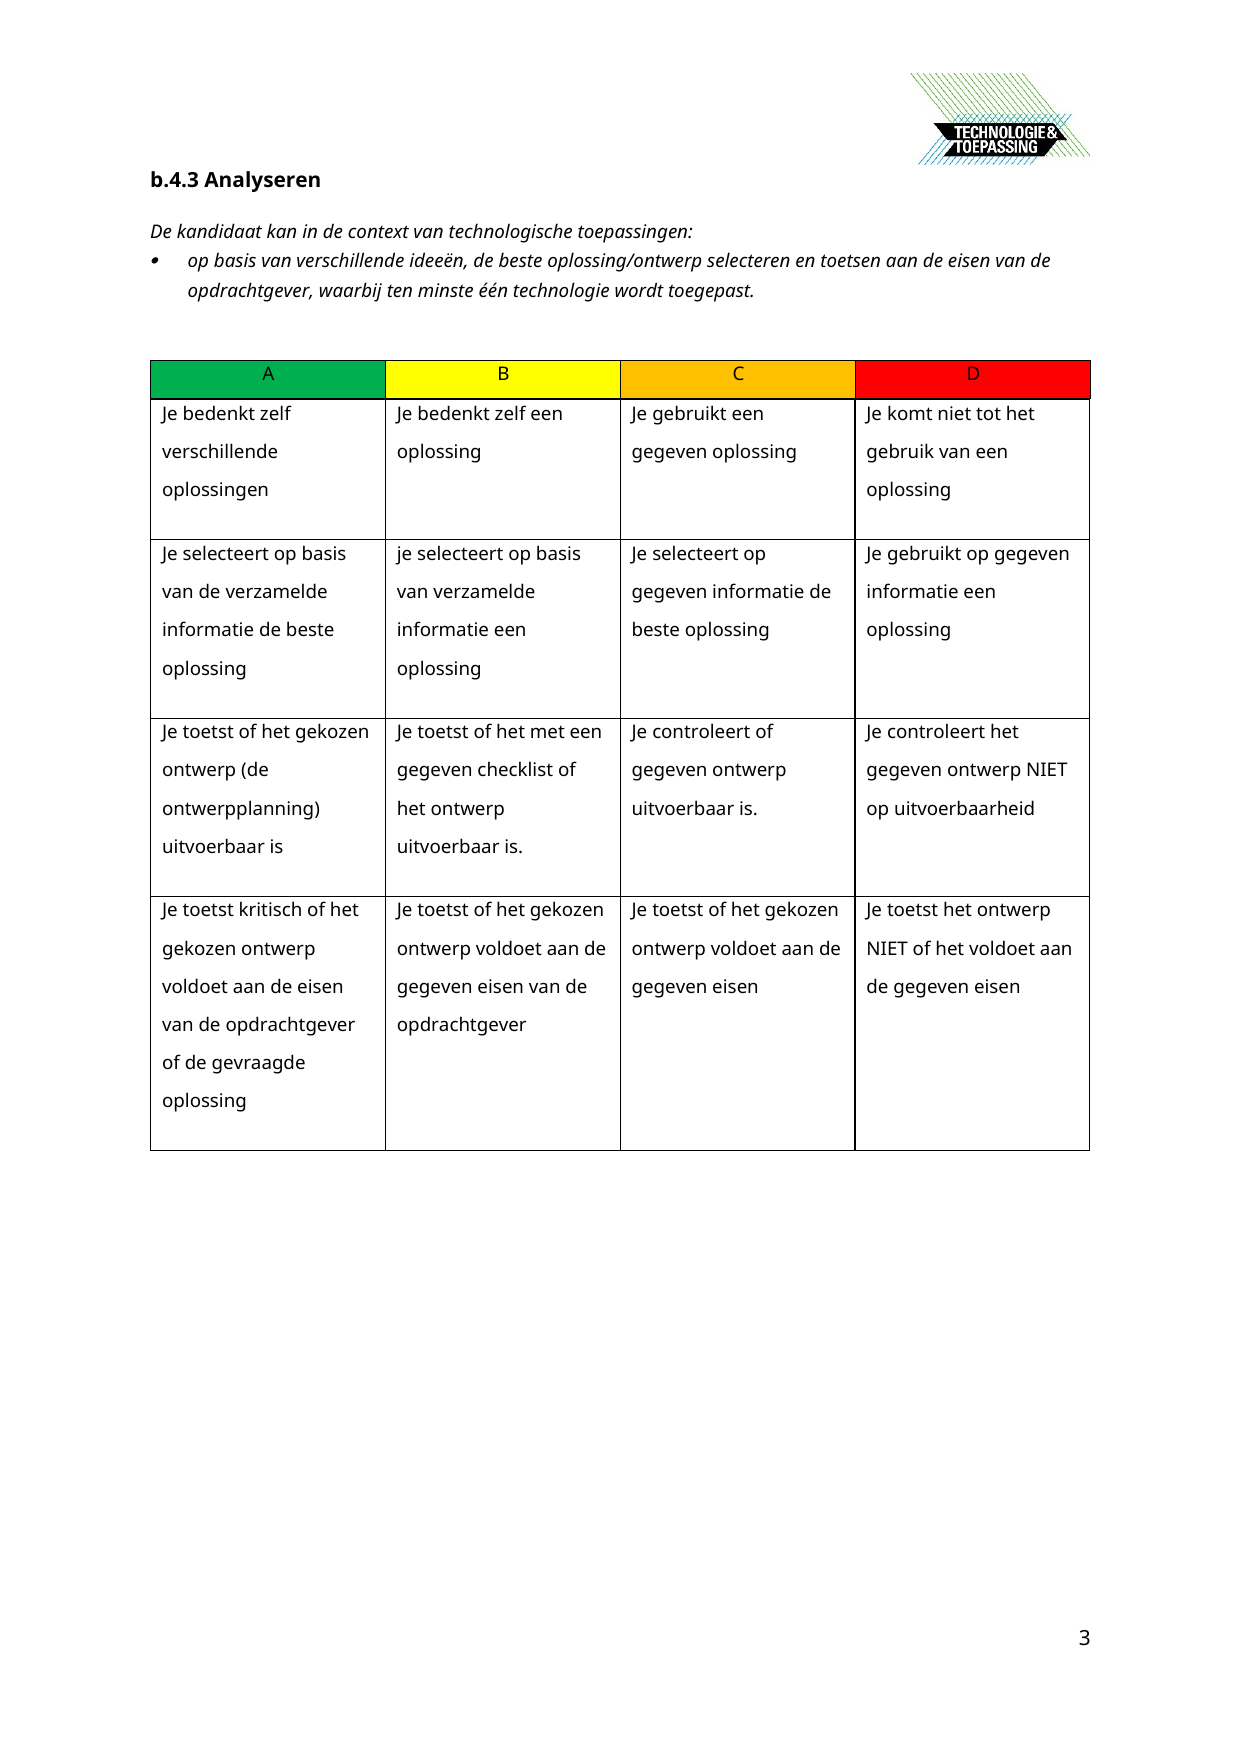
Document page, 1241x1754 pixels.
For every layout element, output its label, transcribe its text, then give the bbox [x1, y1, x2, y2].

picture [910, 73, 1091, 165]
table_cell Je selecteert op basis van de verzamelde informatie de beste oplossing [151, 540, 385, 717]
table_cell je selecteert op basis van verzamelde informatie een oplossing [386, 540, 620, 717]
table_cell Je controleert het gegeven ontwerp NIET op uitvoerbaarheid [856, 719, 1089, 896]
table_cell Je gebruikt op gegeven informatie een oplossing [856, 540, 1089, 717]
table_header B [386, 361, 620, 398]
table_header Je bedenkt zelf verschillende oplossingen [151, 400, 385, 539]
table_cell Je toetst of het gekozen ontwerp voldoet aan de gegeven eisen van de opdrachtgever [386, 897, 620, 1150]
table_header Je gebruikt een gegeven oplossing [621, 400, 854, 539]
table_header Je komt niet tot het gebruik van een oplossing [856, 400, 1089, 539]
table_cell Je toetst of het gekozen ontwerp voldoet aan de gegeven eisen [621, 897, 854, 1150]
table_header Je bedenkt zelf een oplossing [386, 400, 620, 539]
table_cell Je toetst het ontwerp NIET of het voldoet aan de gegeven eisen [856, 897, 1089, 1150]
table_header C [621, 361, 855, 398]
table_header D [856, 361, 1090, 398]
text b.4.3 Analyseren [150, 165, 1090, 193]
table_cell Je toetst kritisch of het gekozen ontwerp voldoet aan de eisen van de opdrachtgever of de gevraagde oplossing [151, 897, 385, 1150]
list op basis van verschillende ideeën, de beste oplossing/ontwerp selecteren en toetsen aan de eisen van de opdrachtgever, waarbij ten minste één technologie wordt toegepast. [150, 248, 1090, 302]
table_cell Je controleert of gegeven ontwerp uitvoerbaar is. [621, 719, 854, 896]
text De kandidaat kan in de context van technologische toepassingen: [150, 218, 1090, 244]
table_header A [151, 361, 385, 398]
table_cell Je selecteert op gegeven informatie de beste oplossing [621, 540, 854, 717]
table_cell Je toetst of het gekozen ontwerp (de ontwerpplanning) uitvoerbaar is [151, 719, 385, 896]
table_cell Je toetst of het met een gegeven checklist of het ontwerp uitvoerbaar is. [386, 719, 620, 896]
